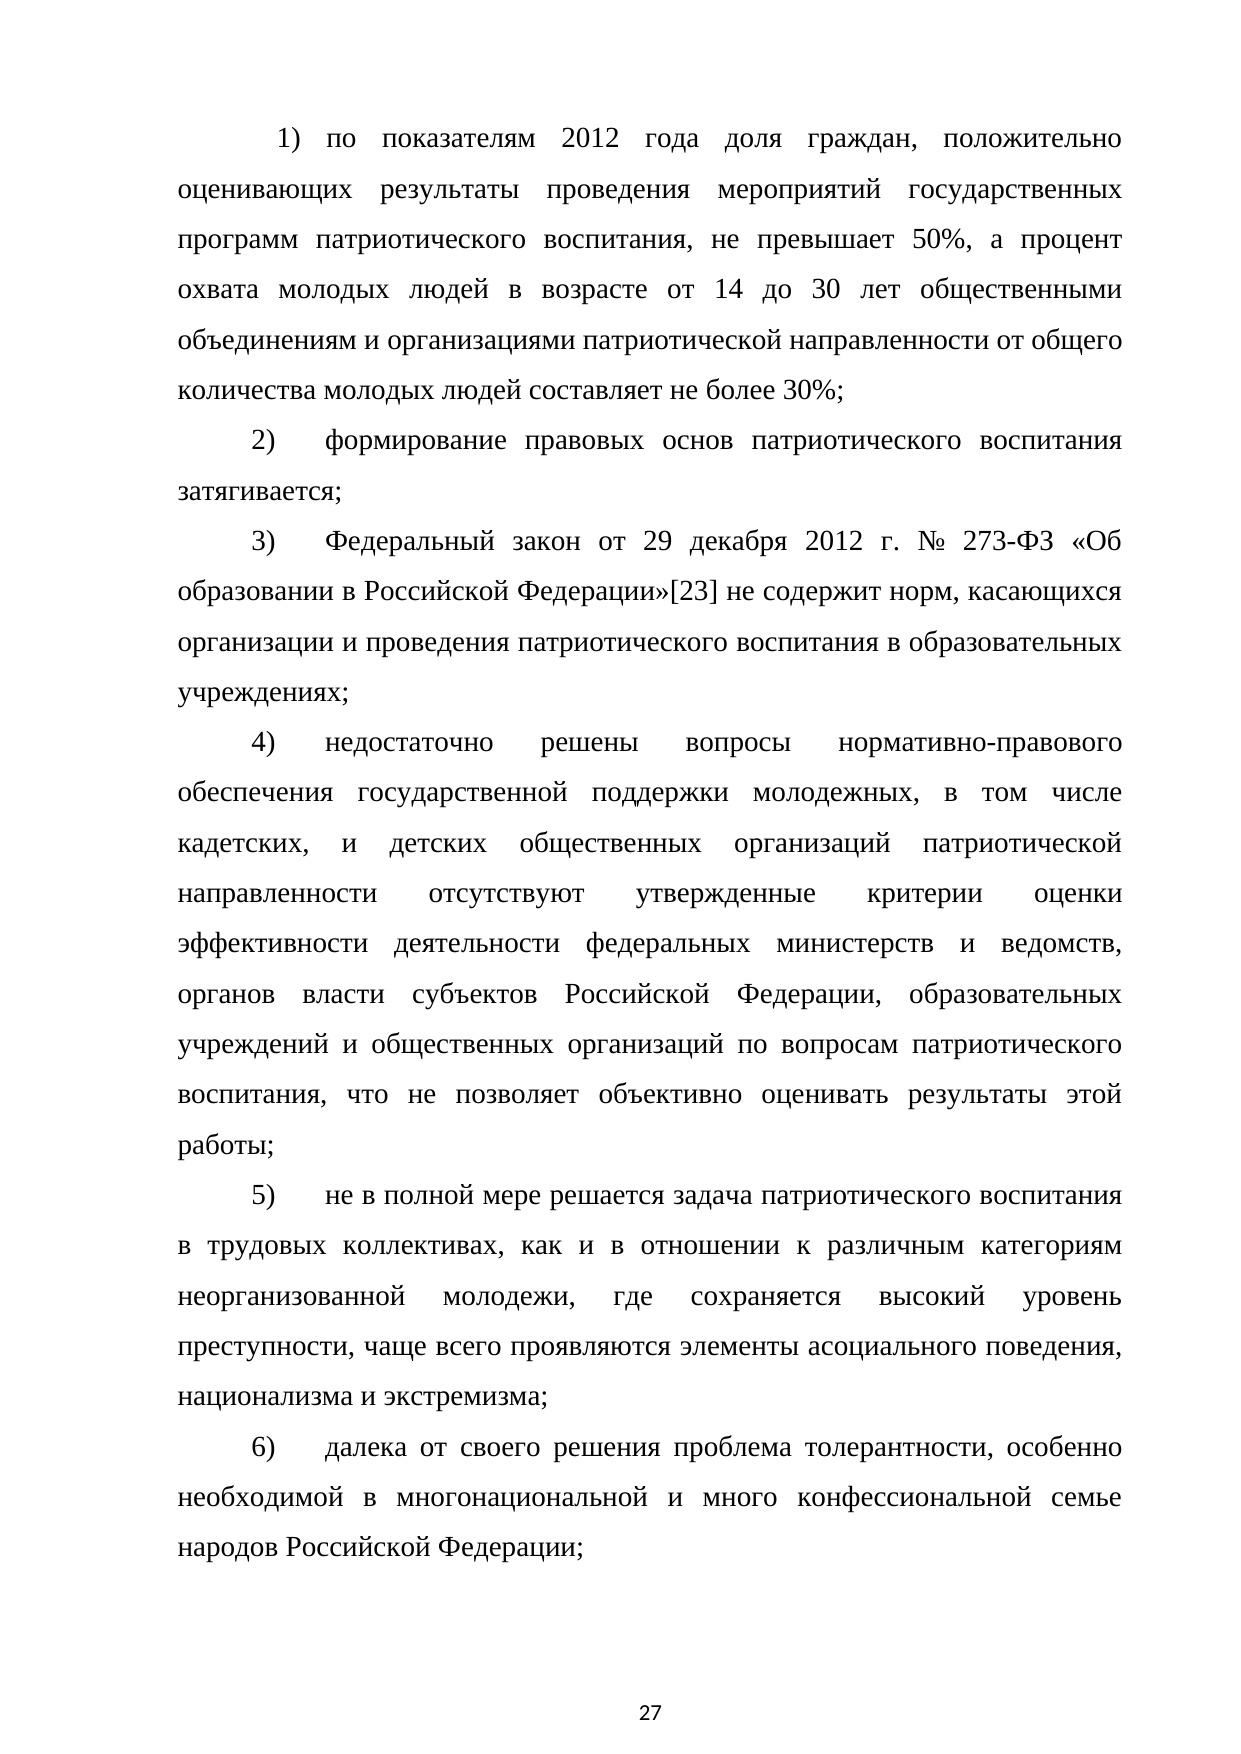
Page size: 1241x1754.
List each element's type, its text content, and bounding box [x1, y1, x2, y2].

list формирование правовых основ патриотического воспитания затягивается; [177, 422, 1123, 506]
list Федеральный закон от 29 декабря 2012 г. № 273-ФЗ «Об образовании в Российской Федерации»[23] не содержит норм, касающихся организации и проведения патриотического воспитания в образовательных учреждениях; [177, 523, 1123, 707]
list не в полной мере решается задача патриотического воспитания в трудовых коллективах, как и в отношении к различным категориям неорганизованной молодежи, где сохраняется высокий уровень преступности, чаще всего проявляются элементы асоциального поведения, национализма и экстремизма; [177, 1177, 1123, 1412]
text 1) по показателям 2012 года доля граждан, положительно оценивающих результаты проведения мероприятий государственных программ патриотического воспитания, не превышает 50%, а процент охвата молодых людей в возрасте от 14 до 30 лет общественными объединениям и организациями патриотической направленности от общего количества молодых людей составляет не более 30%; [177, 121, 1123, 406]
list недостаточно решены вопросы нормативно-правового обеспечения государственной поддержки молодежных, в том числе кадетских, и детских общественных организаций патриотической направленности отсутствуют утвержденные критерии оценки эффективности деятельности федеральных министерств и ведомств, органов власти субъектов Российской Федерации, образовательных учреждений и общественных организаций по вопросам патриотического воспитания, что не позволяет объективно оценивать результаты этой работы; [177, 724, 1123, 1160]
list далека от своего решения проблема толерантности, особенно необходимой в многонациональной и много конфессиональной семье народов Российской Федерации; [177, 1429, 1123, 1563]
